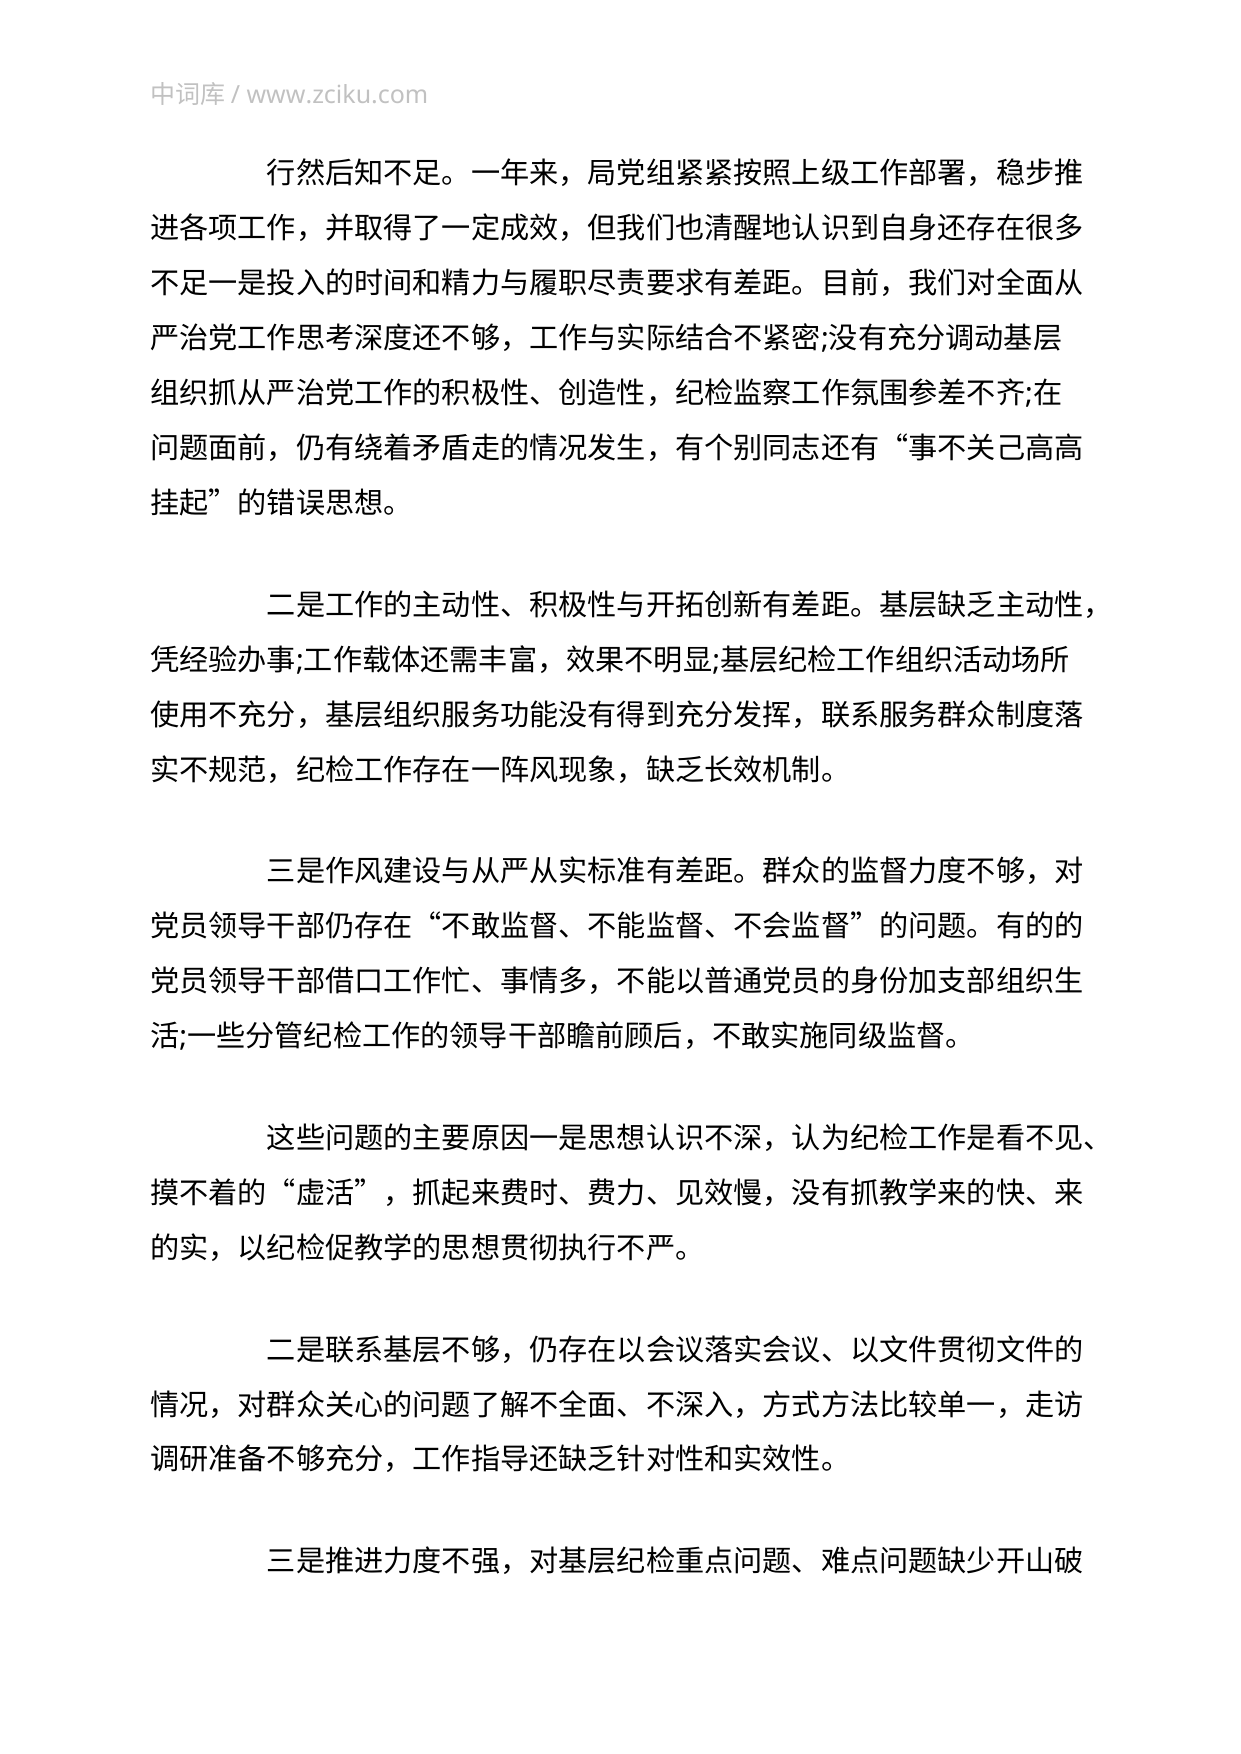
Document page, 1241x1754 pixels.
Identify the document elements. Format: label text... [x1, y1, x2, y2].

text 二是工作的主动性、积极性与开拓创新有差距。基层缺乏主动性，凭经验办事;工作载体还需丰富，效果不明显;基层纪检工作组织活动场所使用不充分，基层组织服务功能没有得到充分发挥，联系服务群众制度落实不规范，纪检工作存在一阵风现象，缺乏长效机制。 [150, 581, 1090, 788]
text 这些问题的主要原因一是思想认识不深，认为纪检工作是看不见、摸不着的“虚活”，抓起来费时、费力、见效慢，没有抓教学来的快、来的实，以纪检促教学的思想贯彻执行不严。 [150, 1114, 1090, 1267]
text 三是作风建设与从严从实标准有差距。群众的监督力度不够，对党员领导干部仍存在“不敢监督、不能监督、不会监督”的问题。有的的党员领导干部借口工作忙、事情多，不能以普通党员的身份加支部组织生活;一些分管纪检工作的领导干部瞻前顾后，不敢实施同级监督。 [150, 848, 1090, 1055]
text 二是联系基层不够，仍存在以会议落实会议、以文件贯彻文件的情况，对群众关心的问题了解不全面、不深入，方式方法比较单一，走访调研准备不够充分，工作指导还缺乏针对性和实效性。 [150, 1326, 1090, 1478]
text 行然后知不足。一年来，局党组紧紧按照上级工作部署，稳步推进各项工作，并取得了一定成效，但我们也清醒地认识到自身还存在很多不足一是投入的时间和精力与履职尽责要求有差距。目前，我们对全面从严治党工作思考深度还不够，工作与实际结合不紧密;没有充分调动基层组织抓从严治党工作的积极性、创造性，纪检监察工作氛围参差不齐;在问题面前，仍有绕着矛盾走的情况发生，有个别同志还有“事不关己高高挂起”的错误思想。 [150, 150, 1090, 522]
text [150, 1538, 1090, 1580]
